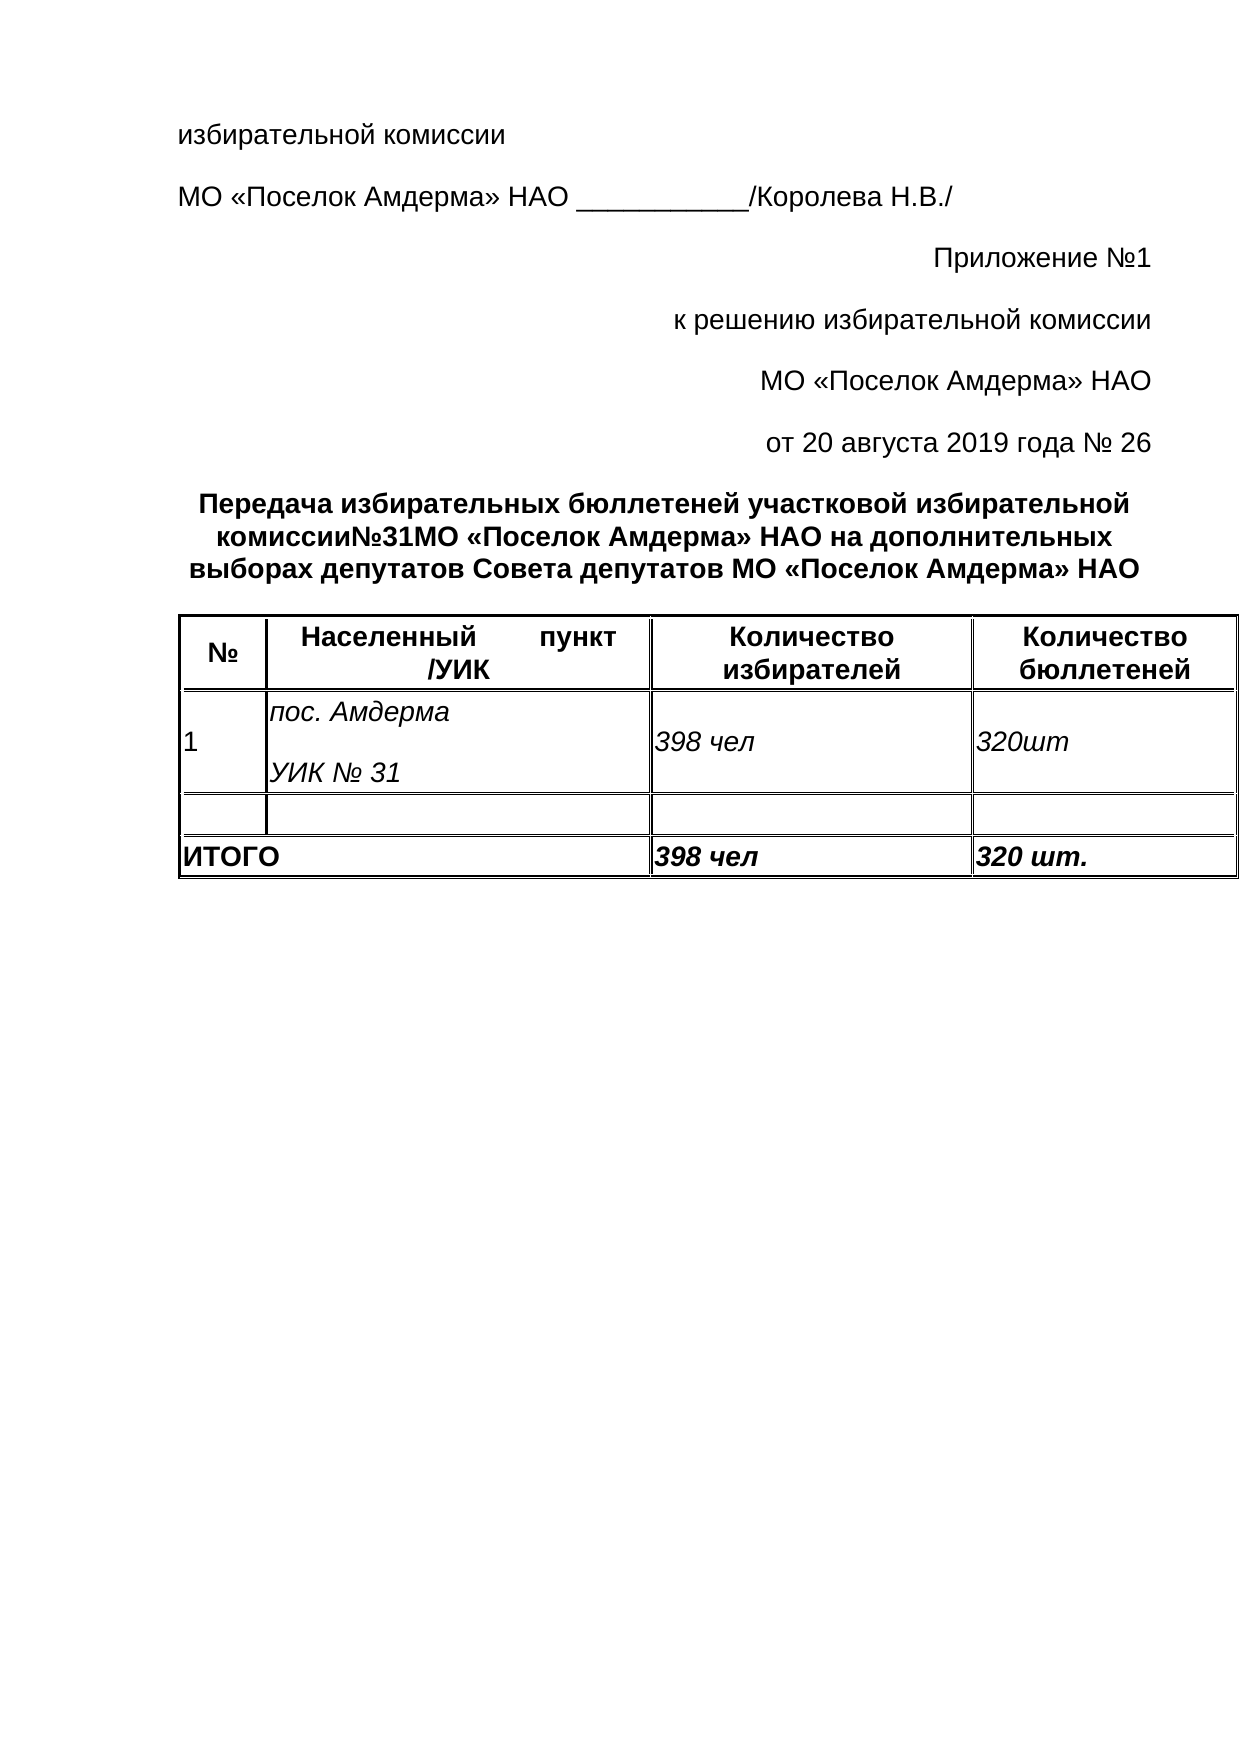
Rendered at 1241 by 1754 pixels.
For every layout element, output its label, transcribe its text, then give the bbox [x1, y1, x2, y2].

text Приложение №1 [177, 241, 1152, 274]
table_cell пос. Амдерма УИК № 31 [268, 692, 649, 792]
table_cell 320 шт. [973, 834, 1236, 875]
text к решению избирательной комиссии [177, 303, 1152, 335]
text от 20 августа 2019 года № 26 [177, 426, 1152, 458]
table_cell [973, 792, 1237, 833]
table_header Количество избирателей [651, 617, 972, 688]
text МО «Поселок Амдерма» НАО ___________/Королева Н.В./ [177, 180, 1152, 212]
text избирательной комиссии [177, 118, 1152, 151]
table_cell [180, 792, 266, 833]
table_header Количество бюллетеней [973, 617, 1236, 688]
table_cell ИТОГО [181, 834, 651, 875]
table_cell 1 [181, 688, 265, 792]
table_header № [181, 617, 266, 688]
text Передача избирательных бюллетеней участковой избирательной комиссии№31МО «Поселок Амдерма» НАО на дополнительных выборах депутатов Совета депутатов МО «Поселок Амдерма» НАО [177, 487, 1152, 585]
text МО «Поселок Амдерма» НАО [177, 364, 1152, 397]
table_cell [268, 795, 649, 833]
table_cell 320шт [974, 688, 1236, 792]
table_cell [653, 795, 971, 833]
table_header Населенный пункт /УИК [266, 616, 651, 688]
table_cell 398 чел [651, 837, 972, 875]
table_cell 398 чел [653, 692, 971, 792]
